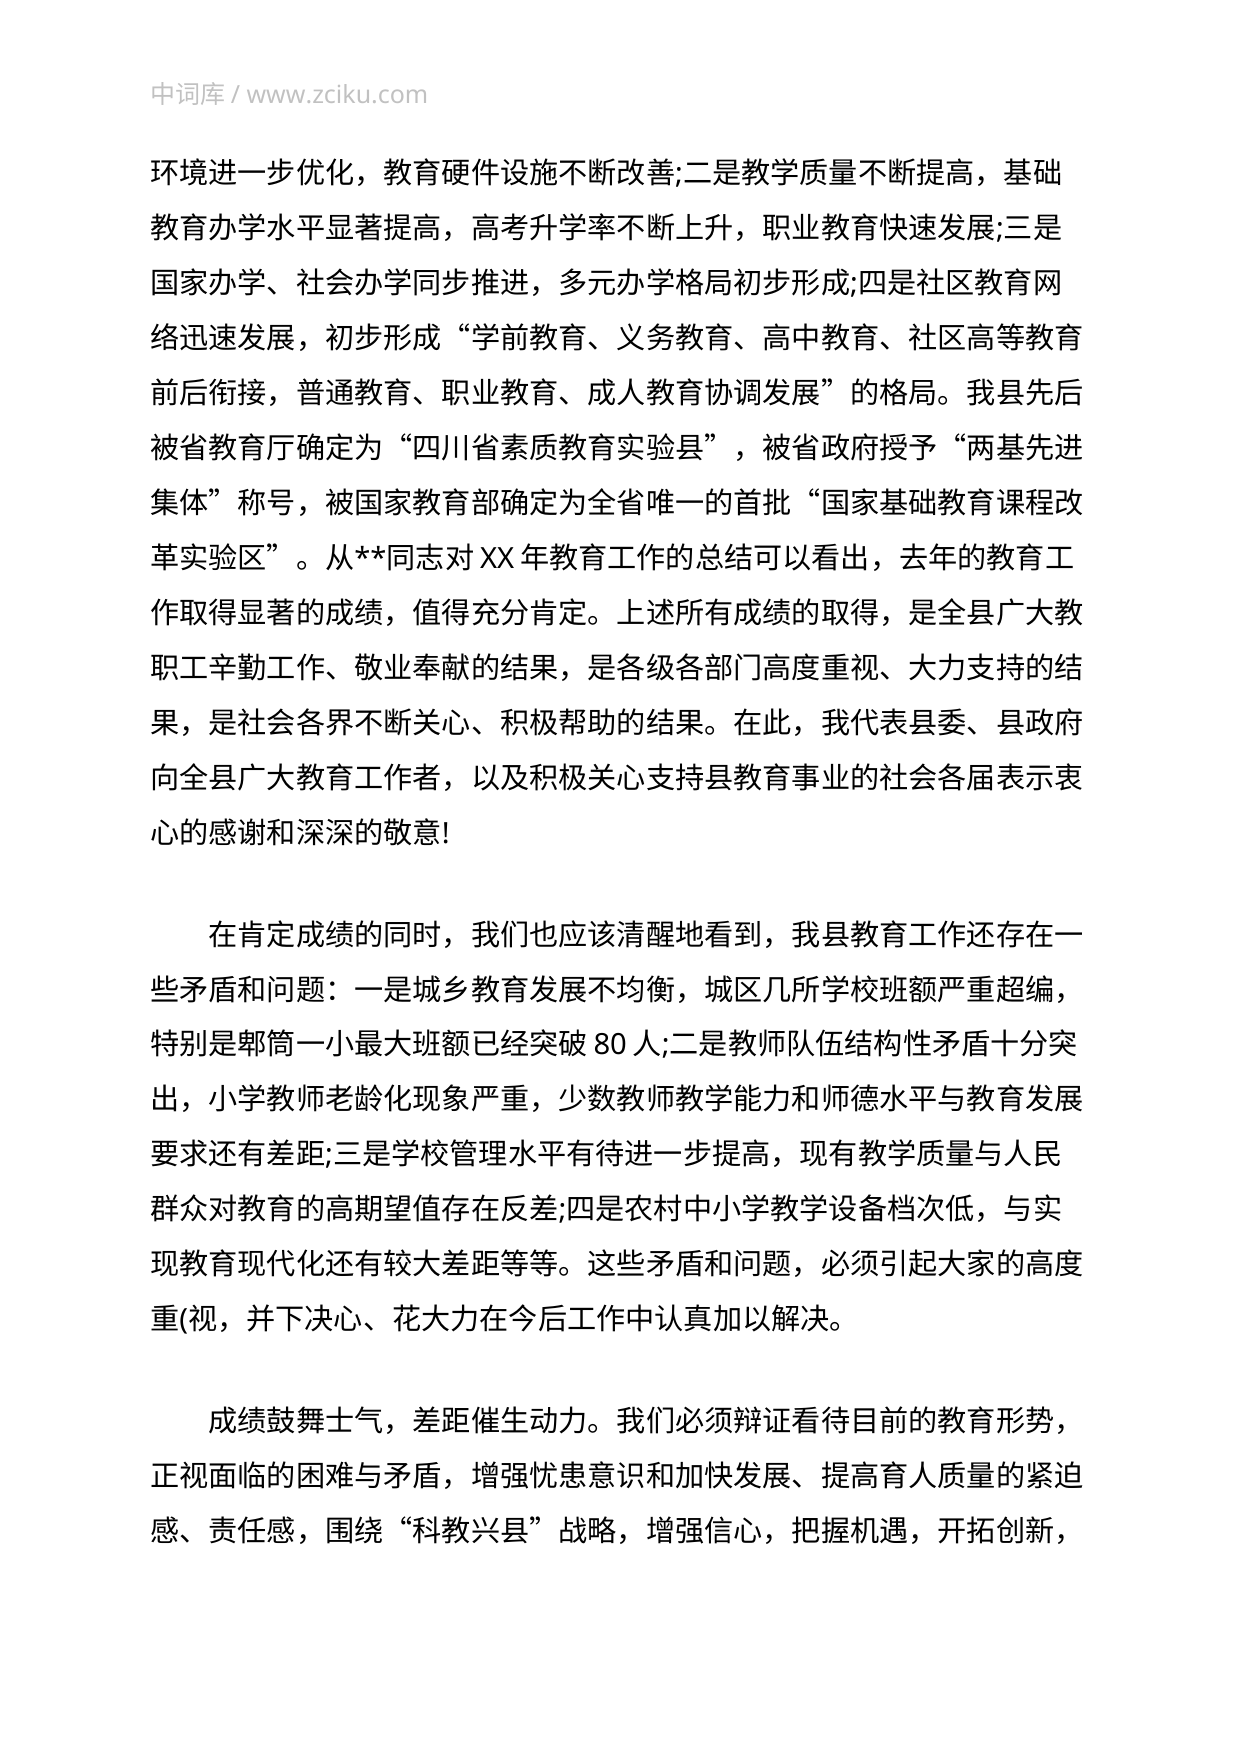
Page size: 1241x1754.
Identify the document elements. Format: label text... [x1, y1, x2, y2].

text 在肯定成绩的同时，我们也应该清醒地看到，我县教育工作还存在一些矛盾和问题：一是城乡教育发展不均衡，城区几所学校班额严重超编，特别是郫筒一小最大班额已经突破80人;二是教师队伍结构性矛盾十分突出，小学教师老龄化现象严重，少数教师教学能力和师德水平与教育发展要求还有差距;三是学校管理水平有待进一步提高，现有教学质量与人民群众对教育的高期望值存在反差;四是农村中小学教学设备档次低，与实现教育现代化还有较大差距等等。这些矛盾和问题，必须引起大家的高度重(视，并下决心、花大力在今后工作中认真加以解决。 [150, 911, 1090, 1338]
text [150, 150, 1090, 852]
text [150, 1398, 1090, 1550]
